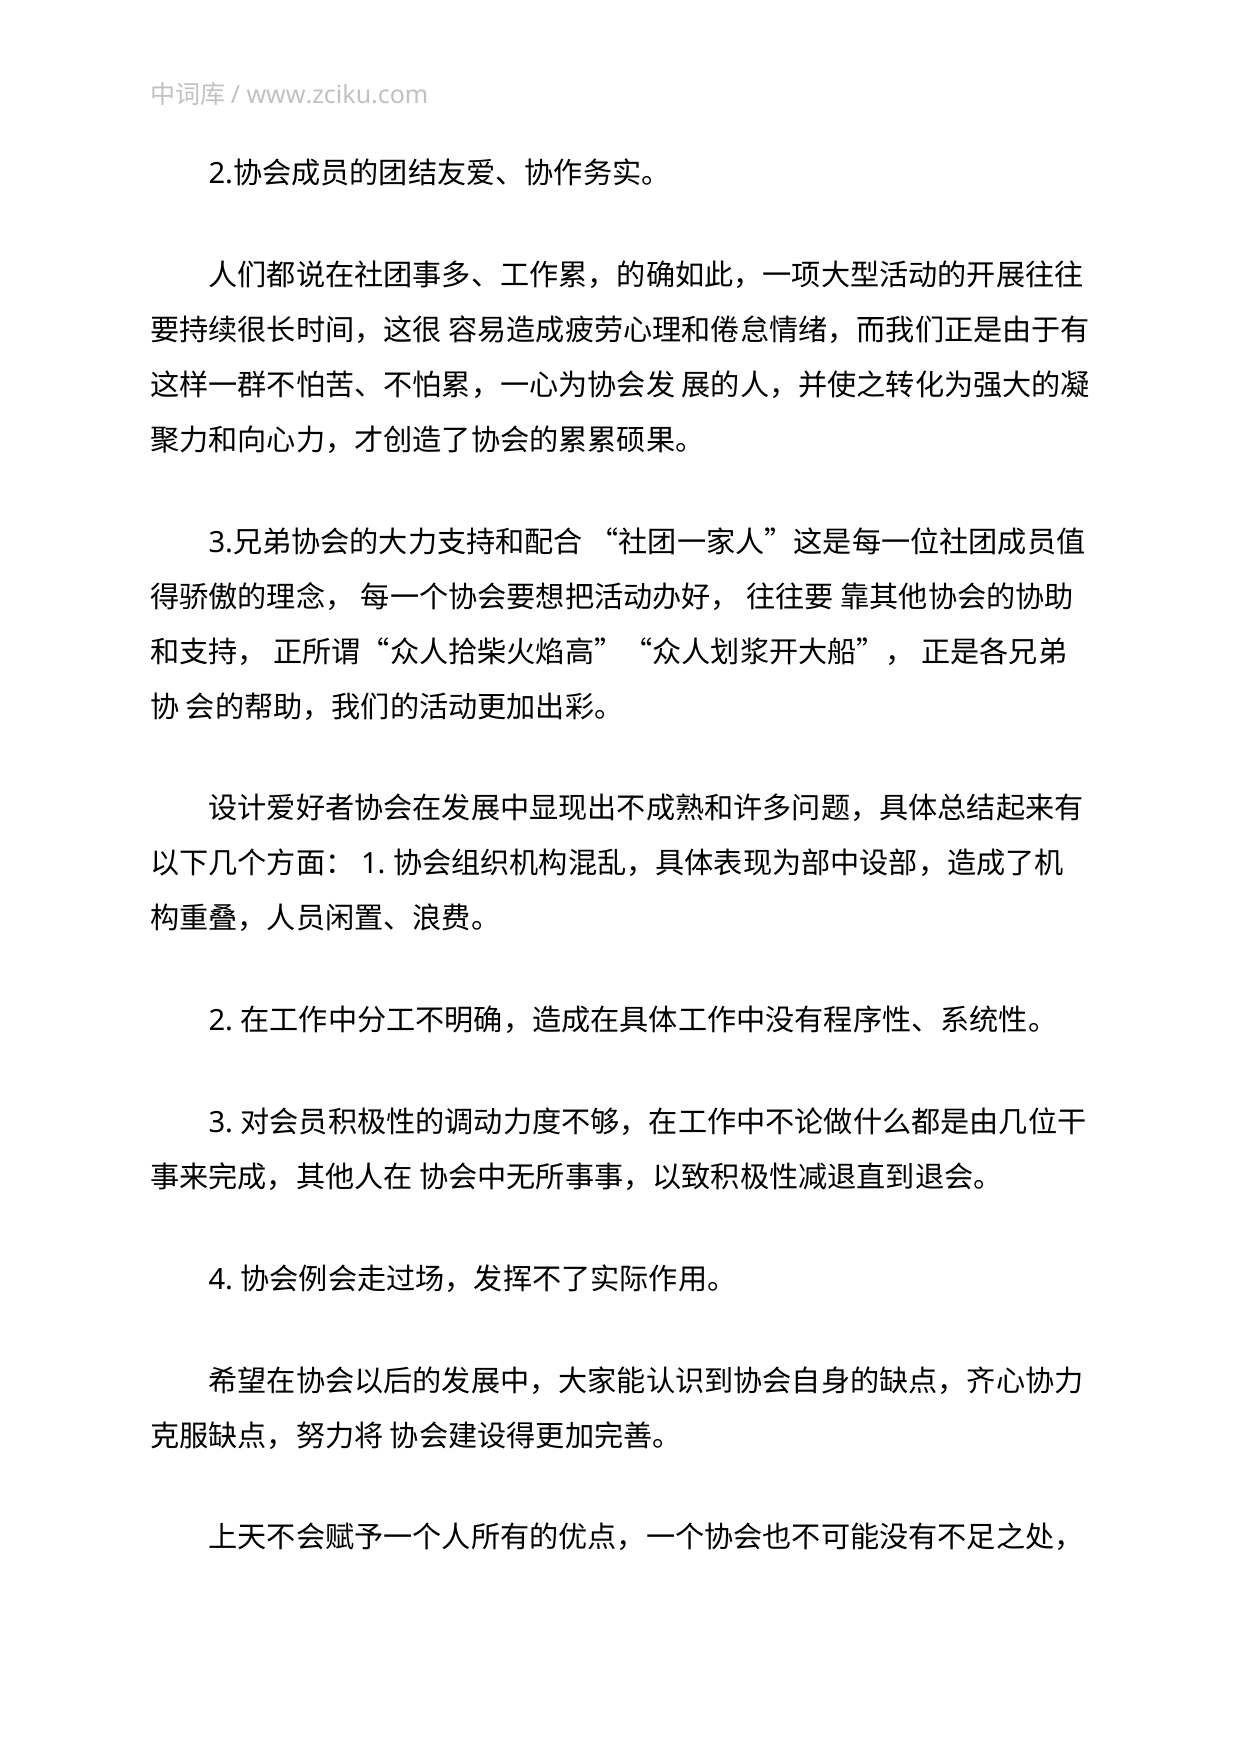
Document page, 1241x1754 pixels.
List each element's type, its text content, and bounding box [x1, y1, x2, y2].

text 2. 在工作中分工不明确，造成在具体工作中没有程序性、系统性。 [150, 997, 1090, 1039]
text 希望在协会以后的发展中，大家能认识到协会自身的缺点，齐心协力克服缺点，努力将 协会建设得更加完善。 [150, 1357, 1090, 1454]
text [150, 1514, 1090, 1556]
text 3. 对会员积极性的调动力度不够，在工作中不论做什么都是由几位干事来完成，其他人在 协会中无所事事，以致积极性减退直到退会。 [150, 1099, 1090, 1196]
text 2.协会成员的团结友爱、协作务实。 [150, 150, 1090, 192]
text 人们都说在社团事多、工作累，的确如此，一项大型活动的开展往往要持续很长时间，这很 容易造成疲劳心理和倦怠情绪，而我们正是由于有这样一群不怕苦、不怕累，一心为协会发 展的人，并使之转化为强大的凝聚力和向心力，才创造了协会的累累硕果。 [150, 252, 1090, 459]
text 3.兄弟协会的大力支持和配合 “社团一家人”这是每一位社团成员值得骄傲的理念， 每一个协会要想把活动办好， 往往要 靠其他协会的协助和支持， 正所谓“众人拾柴火焰高”“众人划浆开大船”， 正是各兄弟协 会的帮助，我们的活动更加出彩。 [150, 518, 1090, 726]
text 设计爱好者协会在发展中显现出不成熟和许多问题，具体总结起来有以下几个方面： 1. 协会组织机构混乱，具体表现为部中设部，造成了机构重叠，人员闲置、浪费。 [150, 785, 1090, 937]
text 4. 协会例会走过场，发挥不了实际作用。 [150, 1255, 1090, 1298]
